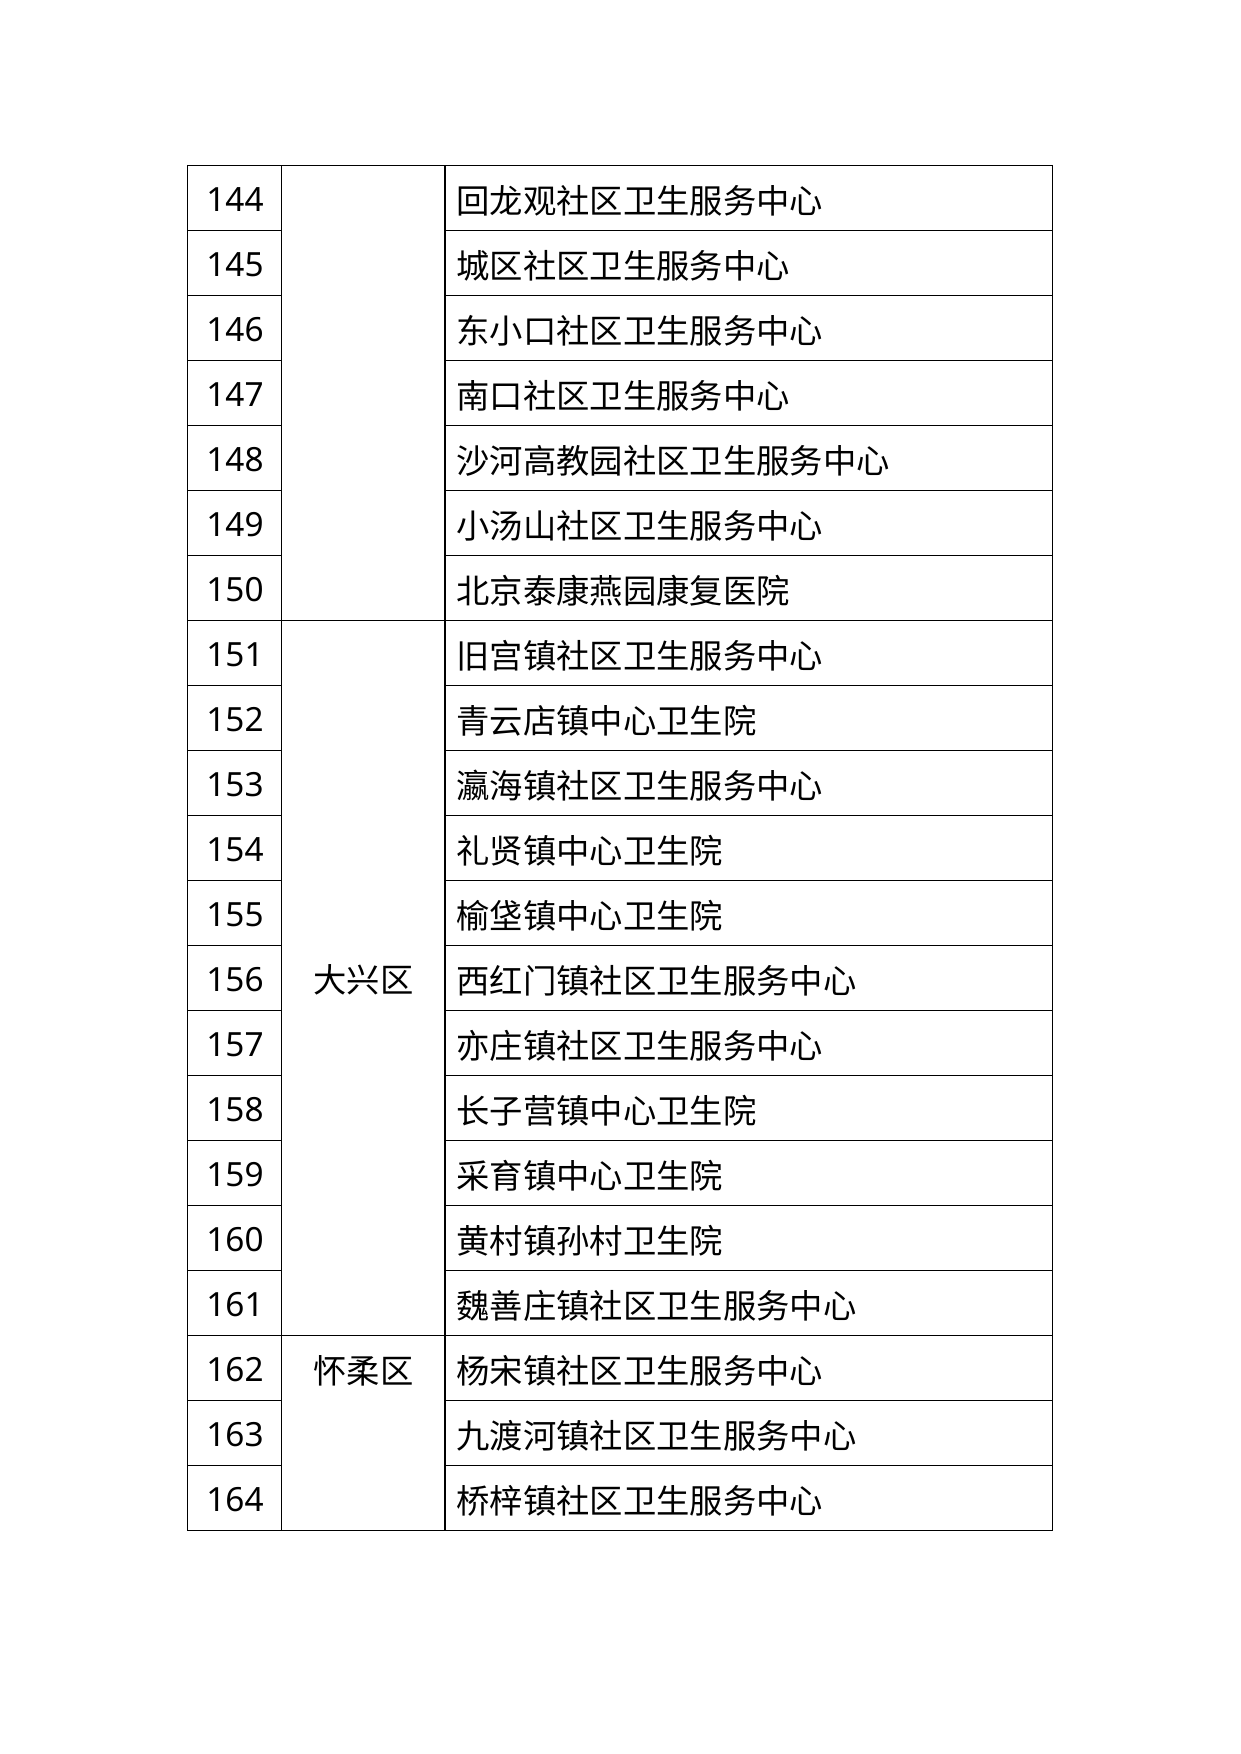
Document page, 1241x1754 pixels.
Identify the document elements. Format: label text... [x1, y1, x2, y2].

table_cell 150 [188, 556, 281, 620]
table_cell 159 [188, 1141, 281, 1205]
table_cell 旧宫镇社区卫生服务中心 [446, 621, 1052, 685]
table_cell 160 [188, 1206, 281, 1270]
table_cell 大兴区 [282, 621, 444, 1335]
table_cell 沙河高教园社区卫生服务中心 [446, 426, 1052, 490]
table_cell 147 [188, 361, 281, 425]
table_cell 九渡河镇社区卫生服务中心 [446, 1401, 1052, 1465]
table_cell 长子营镇中心卫生院 [446, 1076, 1052, 1140]
table_cell 礼贤镇中心卫生院 [446, 816, 1052, 880]
table_cell 146 [188, 296, 281, 360]
table_cell 城区社区卫生服务中心 [446, 231, 1052, 295]
table_cell 144 [188, 166, 281, 230]
table_cell 亦庄镇社区卫生服务中心 [446, 1011, 1052, 1075]
table_cell 桥梓镇社区卫生服务中心 [446, 1466, 1052, 1530]
table_cell 155 [188, 881, 281, 945]
table_cell 151 [188, 621, 281, 685]
table_cell 149 [188, 491, 281, 555]
table_cell 164 [188, 1466, 281, 1530]
table_cell 南口社区卫生服务中心 [446, 361, 1052, 425]
table_cell 北京泰康燕园康复医院 [446, 556, 1052, 620]
table_cell 152 [188, 686, 281, 750]
table_cell 采育镇中心卫生院 [446, 1141, 1052, 1205]
table_cell 榆垡镇中心卫生院 [446, 881, 1052, 945]
table_cell 小汤山社区卫生服务中心 [446, 491, 1052, 555]
table_cell 怀柔区 [282, 1336, 444, 1530]
table_cell 162 [188, 1336, 281, 1400]
table_cell 东小口社区卫生服务中心 [446, 296, 1052, 360]
table_cell 157 [188, 1011, 281, 1075]
table_cell 161 [188, 1271, 281, 1335]
table_cell 156 [188, 946, 281, 1010]
table_cell 153 [188, 751, 281, 815]
table_cell 145 [188, 231, 281, 295]
table_cell 158 [188, 1076, 281, 1140]
table_cell 杨宋镇社区卫生服务中心 [446, 1336, 1052, 1400]
table_cell 154 [188, 816, 281, 880]
table_cell 163 [188, 1401, 281, 1465]
table_cell 魏善庄镇社区卫生服务中心 [446, 1271, 1052, 1335]
table_cell 148 [188, 426, 281, 490]
table_cell 西红门镇社区卫生服务中心 [446, 946, 1052, 1010]
table_cell 瀛海镇社区卫生服务中心 [446, 751, 1052, 815]
table_cell 青云店镇中心卫生院 [446, 686, 1052, 750]
table_cell 回龙观社区卫生服务中心 [446, 166, 1052, 230]
table_cell 黄村镇孙村卫生院 [446, 1206, 1052, 1270]
